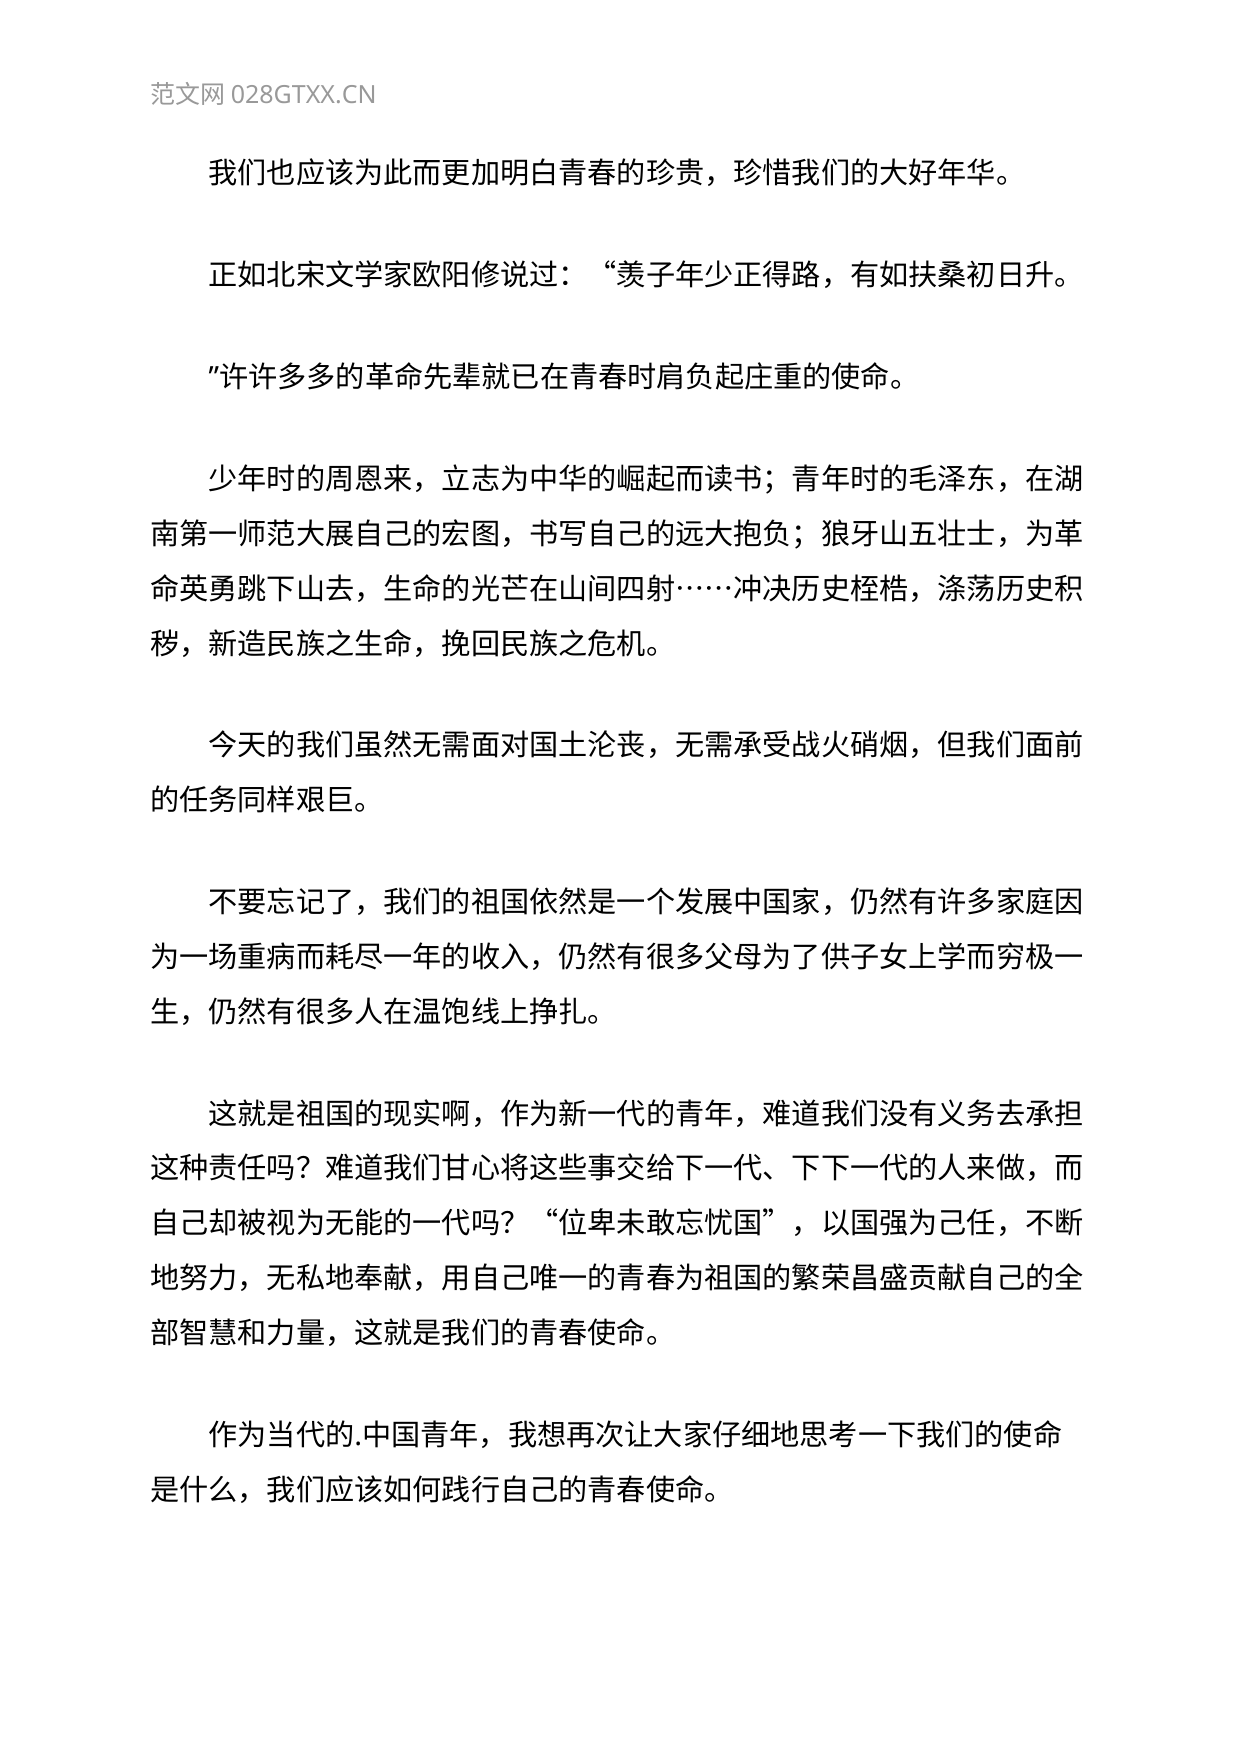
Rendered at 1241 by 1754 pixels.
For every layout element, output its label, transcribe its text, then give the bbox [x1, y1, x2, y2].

text 不要忘记了，我们的祖国依然是一个发展中国家，仍然有许多家庭因为一场重病而耗尽一年的收入，仍然有很多父母为了供子女上学而穷极一生，仍然有很多人在温饱线上挣扎。 [150, 879, 1090, 1031]
text 作为当代的.中国青年，我想再次让大家仔细地思考一下我们的使命是什么，我们应该如何践行自己的青春使命。 [150, 1412, 1090, 1509]
text 我们也应该为此而更加明白青春的珍贵，珍惜我们的大好年华。 [150, 150, 1090, 192]
text ”许许多多的革命先辈就已在青春时肩负起庄重的使命。 [150, 353, 1090, 396]
text 正如北宋文学家欧阳修说过：“羡子年少正得路，有如扶桑初日升。 [150, 252, 1090, 294]
text 今天的我们虽然无需面对国土沦丧，无需承受战火硝烟，但我们面前的任务同样艰巨。 [150, 722, 1090, 819]
text 少年时的周恩来，立志为中华的崛起而读书；青年时的毛泽东，在湖南第一师范大展自己的宏图，书写自己的远大抱负；狼牙山五壮士，为革命英勇跳下山去，生命的光芒在山间四射……冲决历史桎梏，涤荡历史积秽，新造民族之生命，挽回民族之危机。 [150, 456, 1090, 662]
text 这就是祖国的现实啊，作为新一代的青年，难道我们没有义务去承担这种责任吗？难道我们甘心将这些事交给下一代、下下一代的人来做，而自己却被视为无能的一代吗？“位卑未敢忘忧国”，以国强为己任，不断地努力，无私地奉献，用自己唯一的青春为祖国的繁荣昌盛贡献自己的全部智慧和力量，这就是我们的青春使命。 [150, 1090, 1090, 1352]
